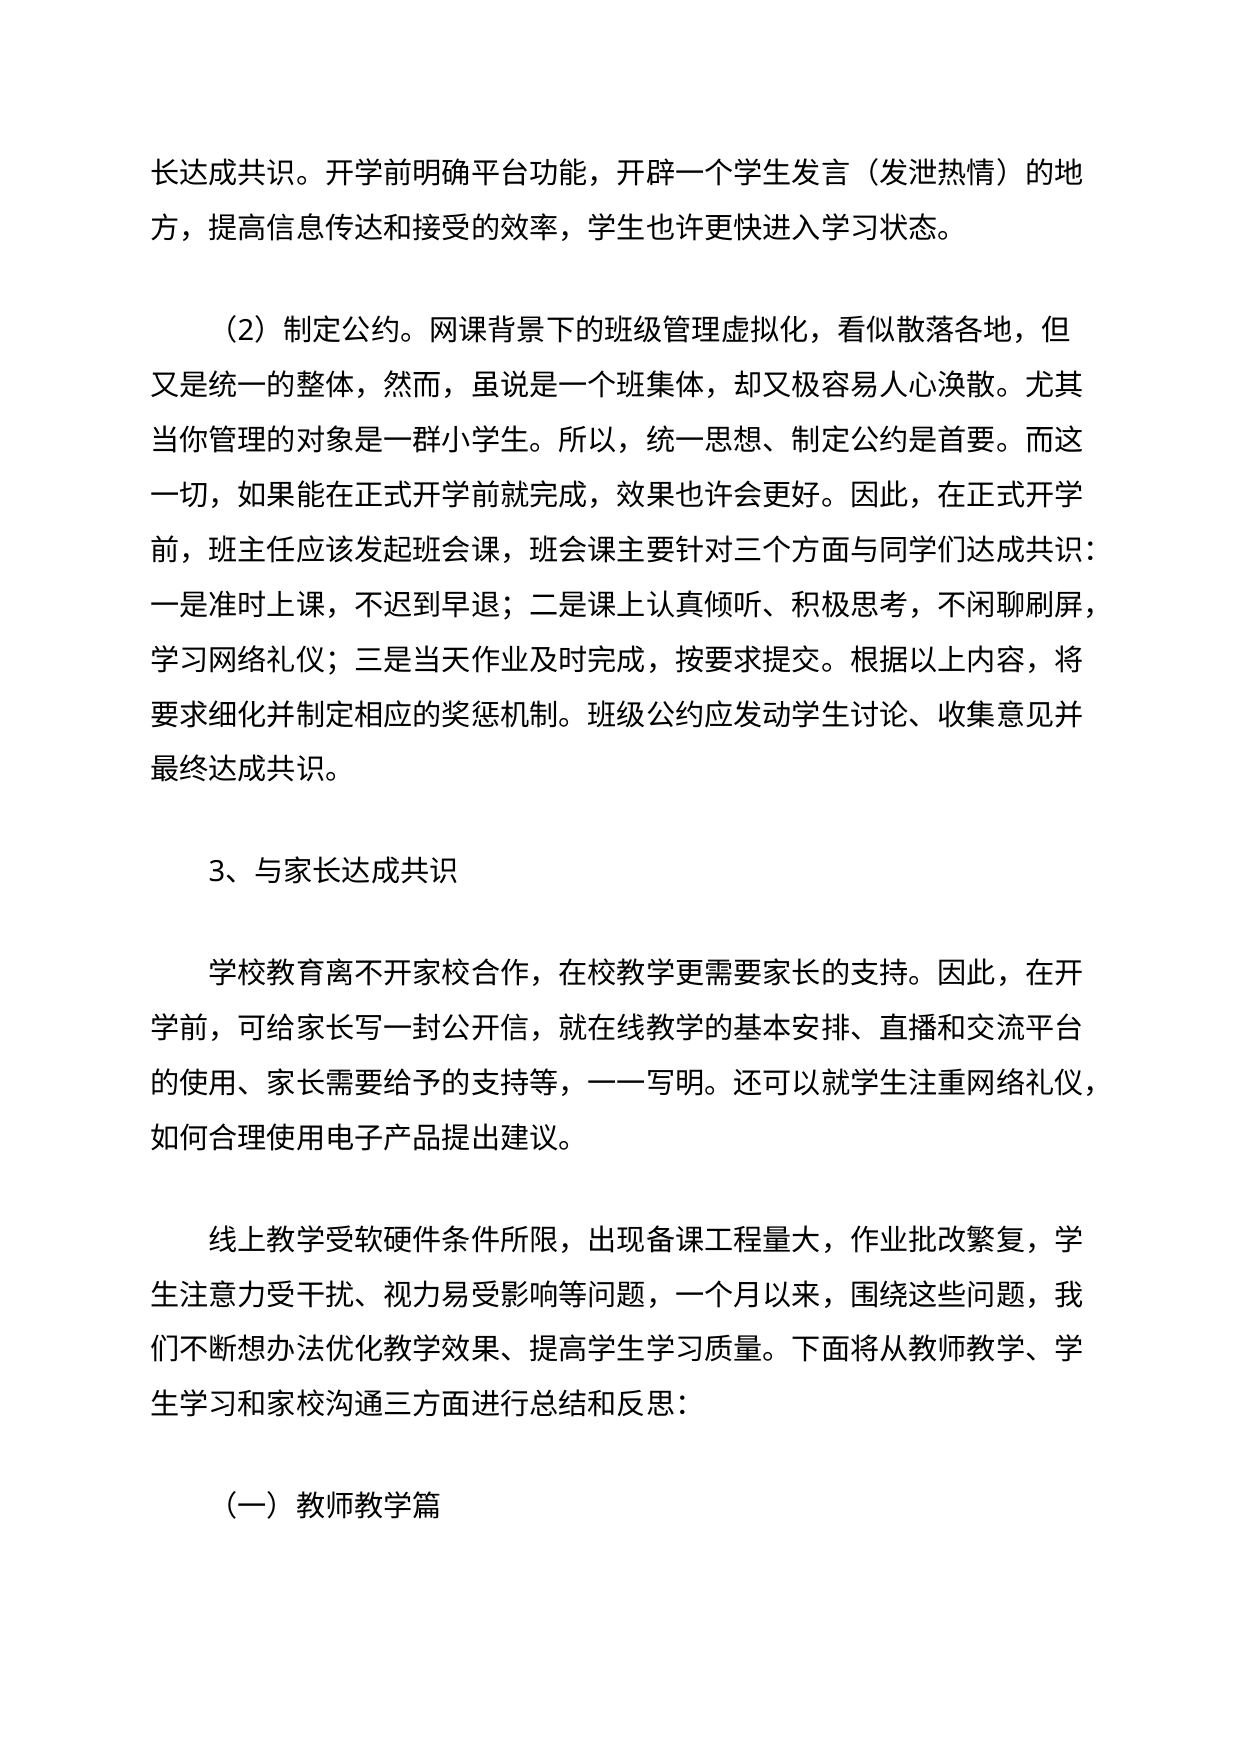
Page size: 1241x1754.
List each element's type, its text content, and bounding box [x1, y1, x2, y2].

text 3、与家长达成共识 [150, 848, 1090, 890]
text 学校教育离不开家校合作，在校教学更需要家长的支持。因此，在开学前，可给家长写一封公开信，就在线教学的基本安排、直播和交流平台的使用、家长需要给予的支持等，一一写明。还可以就学生注重网络礼仪，如何合理使用电子产品提出建议。 [150, 950, 1090, 1157]
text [150, 150, 1090, 247]
text （2）制定公约。网课背景下的班级管理虚拟化，看似散落各地，但又是统一的整体，然而，虽说是一个班集体，却又极容易人心涣散。尤其当你管理的对象是一群小学生。所以，统一思想、制定公约是首要。而这一切，如果能在正式开学前就完成，效果也许会更好。因此，在正式开学前，班主任应该发起班会课，班会课主要针对三个方面与同学们达成共识：一是准时上课，不迟到早退；二是课上认真倾听、积极思考，不闲聊刷屏，学习网络礼仪；三是当天作业及时完成，按要求提交。根据以上内容，将要求细化并制定相应的奖惩机制。班级公约应发动学生讨论、收集意见并最终达成共识。 [150, 307, 1090, 788]
text 线上教学受软硬件条件所限，出现备课工程量大，作业批改繁复，学生注意力受干扰、视力易受影响等问题，一个月以来，围绕这些问题，我们不断想办法优化教学效果、提高学生学习质量。下面将从教师教学、学生学习和家校沟通三方面进行总结和反思： [150, 1216, 1090, 1423]
text （一）教师教学篇 [150, 1483, 1090, 1525]
